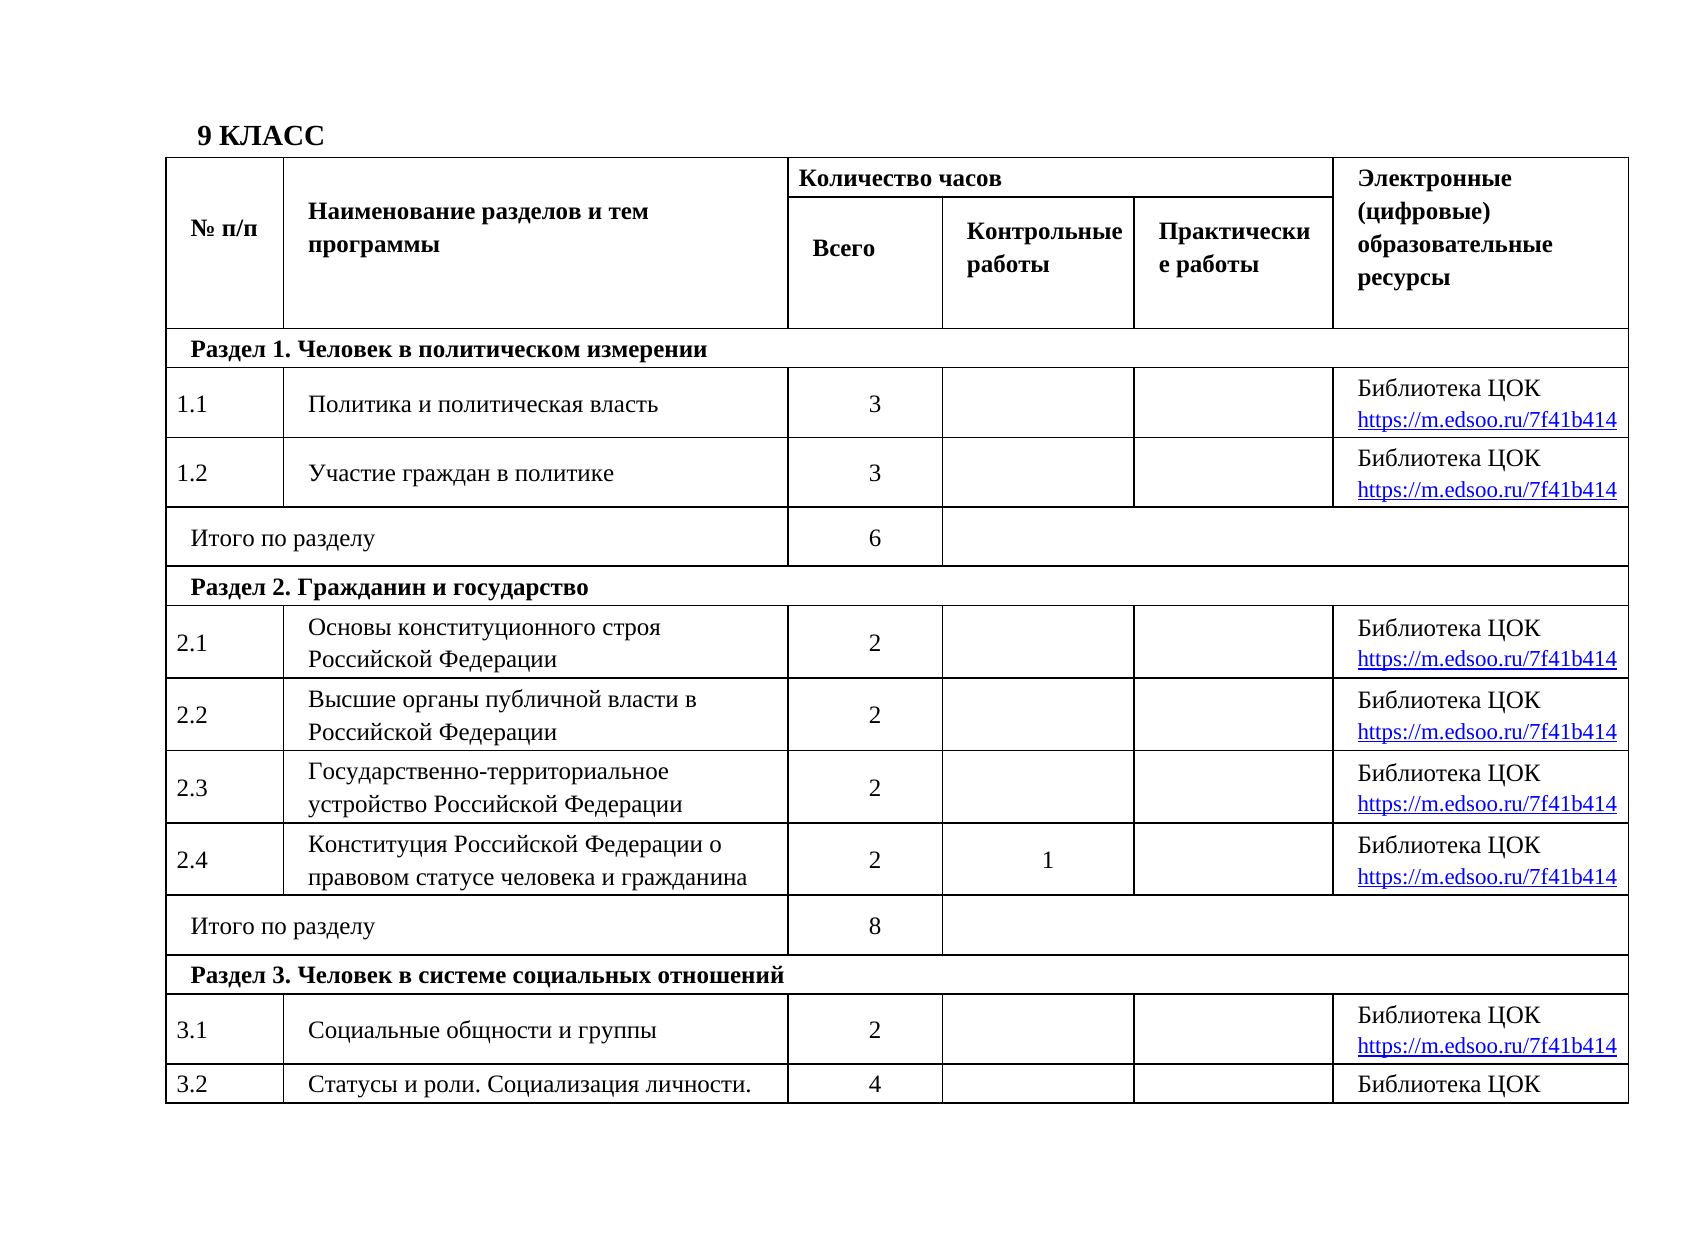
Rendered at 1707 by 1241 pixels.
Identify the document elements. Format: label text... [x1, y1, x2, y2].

table_cell Раздел 3. Человек в системе социальных отношений [167, 956, 1628, 993]
table_cell Высшие органы публичной власти в Российской Федерации [284, 679, 787, 749]
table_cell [1334, 1065, 1628, 1102]
table_cell 2 [789, 824, 942, 894]
table_cell Социальные общности и группы [284, 995, 787, 1063]
table_cell Основы конституционного строя Российской Федерации [284, 606, 787, 677]
table_cell Итого по разделу [167, 896, 787, 954]
table_cell 6 [789, 508, 942, 565]
table_cell 3.1 [167, 995, 283, 1063]
table_cell Контрольные работы [943, 198, 1133, 327]
table_cell 1.2 [167, 438, 283, 506]
table_cell Библиотека ЦОК https://m.edsoo.ru/7f41b414 [1334, 679, 1628, 749]
table_cell Государственно-территориальное устройство Российской Федерации [284, 751, 787, 822]
text 9 КЛАСС [190, 118, 1618, 152]
table_header Количество часов [789, 158, 1332, 196]
table_cell Библиотека ЦОК https://m.edsoo.ru/7f41b414 [1334, 438, 1628, 506]
table_cell Итого по разделу [167, 508, 787, 565]
table_cell Раздел 2. Гражданин и государство [167, 567, 1628, 605]
table_cell [1135, 1065, 1332, 1102]
table_cell 3 [789, 368, 942, 436]
table_cell Библиотека ЦОК https://m.edsoo.ru/7f41b414 [1334, 751, 1628, 822]
table_header Наименование разделов и тем программы [284, 158, 787, 327]
table_cell 2 [789, 751, 942, 822]
table_cell 2.4 [167, 824, 283, 894]
table_header № п/п [167, 158, 283, 327]
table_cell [284, 1065, 787, 1102]
table_cell [1135, 824, 1332, 894]
table_cell [1135, 368, 1332, 436]
table_cell Политика и политическая власть [284, 368, 787, 436]
table_cell 2.3 [167, 751, 283, 822]
table_cell [943, 751, 1133, 822]
table_cell Практические работы [1135, 198, 1332, 327]
table_cell [1135, 438, 1332, 506]
table_cell [943, 995, 1133, 1063]
table_cell Библиотека ЦОК https://m.edsoo.ru/7f41b414 [1334, 824, 1628, 894]
table_cell Конституция Российской Федерации о правовом статусе человека и гражданина [284, 824, 787, 894]
table_cell 8 [789, 896, 942, 954]
table_cell 2 [789, 995, 942, 1063]
table_cell [943, 438, 1133, 506]
table_cell Библиотека ЦОК https://m.edsoo.ru/7f41b414 [1334, 606, 1628, 677]
table_cell [1135, 679, 1332, 749]
table_cell [1135, 751, 1332, 822]
table_cell [1135, 606, 1332, 677]
table_cell 2 [789, 606, 942, 677]
table_cell Библиотека ЦОК https://m.edsoo.ru/7f41b414 [1334, 368, 1628, 436]
table_cell 3.2 [167, 1065, 283, 1102]
table_cell [943, 508, 1628, 565]
table_header Электронные (цифровые) образовательные ресурсы [1334, 158, 1628, 327]
table_cell Всего [789, 198, 942, 327]
table_cell [943, 896, 1628, 954]
table_cell 2.1 [167, 606, 283, 677]
table_cell 1 [943, 824, 1133, 894]
table_cell Раздел 1. Человек в политическом измерении [167, 329, 1628, 367]
table_cell 4 [789, 1065, 942, 1102]
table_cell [1334, 995, 1628, 1063]
table_cell 1.1 [167, 368, 283, 436]
table_cell 2.2 [167, 679, 283, 749]
table_cell [943, 368, 1133, 436]
table_cell Участие граждан в политике [284, 438, 787, 506]
table_cell [943, 1065, 1133, 1102]
table_cell 3 [789, 438, 942, 506]
table_cell [943, 606, 1133, 677]
table_cell [943, 679, 1133, 749]
table_cell 2 [789, 679, 942, 749]
table_cell [1135, 995, 1332, 1063]
